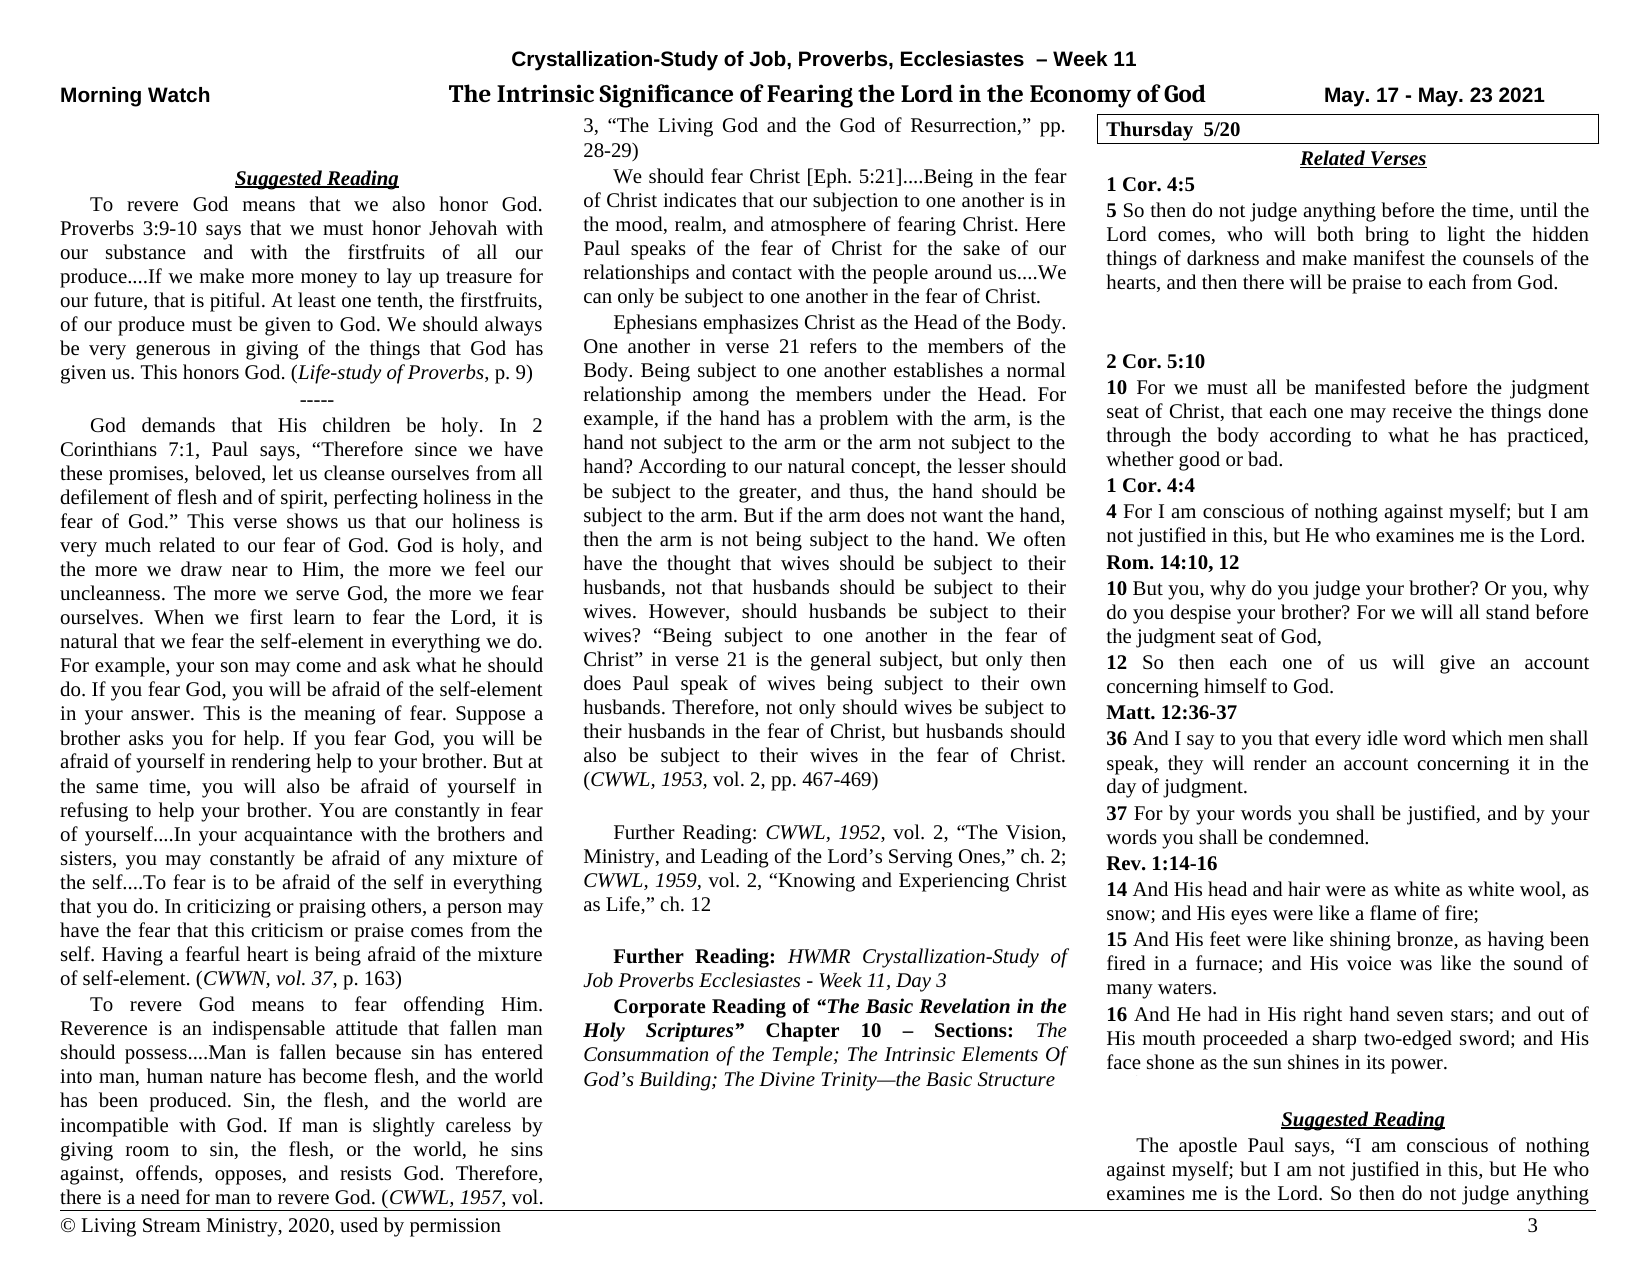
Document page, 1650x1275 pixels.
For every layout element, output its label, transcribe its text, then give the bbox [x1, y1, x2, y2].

text ----- [60, 386, 544, 411]
text 2 Cor. 5:10 [1106, 349, 1590, 373]
text 5 So then do not judge anything before the time, until the Lord comes, who will both bring to light the hidden things of darkness and make manifest the counsels of the hearts, and then there will be praise to each from God. [1106, 198, 1590, 294]
text 14 And His head and hair were as white as white wool, as snow; and His eyes were like a flame of fire; [1106, 877, 1590, 925]
text 1 Cor. 4:5 [1106, 172, 1590, 196]
text 10 For we must all be manifested before the judgment seat of Christ, that each one may receive the things done through the body according to what he has practiced, whether good or bad. [1106, 375, 1590, 471]
text 16 And He had in His right hand seven stars; and out of His mouth proceeded a sharp two-edged sword; and His face shone as the sun shines in its power. [1106, 1001, 1590, 1074]
text To revere God means that we also honor God. Proverbs 3:9-10 says that we must honor Jehovah with our substance and with the firstfruits of all our produce....If we make more money to lay up treasure for our future, that is pitiful. At least one tenth, the firstfruits, of our produce must be given to God. We should always be very generous in giving of the things that God has given us. This honors God. (Life-study of Proverbs, p. 9) [60, 192, 544, 384]
text 37 For by your words you shall be justified, and by your words you shall be condemned. [1106, 801, 1590, 849]
text Further Reading: HWMR Crystallization-Study of Job Proverbs Ecclesiastes - Week 11, Day 3 [583, 944, 1067, 992]
text Matt. 12:36-37 [1106, 700, 1590, 724]
text To revere God means to fear offending Him. Reverence is an indispensable attitude that fallen man should possess....Man is fallen because sin has entered into man, human nature has become flesh, and the world has been produced. Sin, the flesh, and the world are incompatible with God. If man is slightly careless by giving room to sin, the flesh, or the world, he sins against, offends, opposes, and resists God. Therefore, there is a need for man to revere God. (CWWL, 1957, vol. 3, “The Living God and the God of Resurrection,” pp. 28-29) [60, 992, 544, 1209]
text Ephesians emphasizes Christ as the Head of the Body. One another in verse 21 refers to the members of the Body. Being subject to one another establishes a normal relationship among the members under the Head. For example, if the hand has a problem with the arm, is the hand not subject to the arm or the arm not subject to the hand? According to our natural concept, the lesser should be subject to the greater, and thus, the hand should be subject to the arm. But if the arm does not want the hand, then the arm is not being subject to the hand. We often have the thought that wives should be subject to their husbands, not that husbands should be subject to their wives. However, should husbands be subject to their wives? “Being subject to one another in the fear of Christ” in verse 21 is the general subject, but only then does Paul speak of wives being subject to their own husbands. Therefore, not only should wives be subject to their husbands in the fear of Christ, but husbands should also be subject to their wives in the fear of Christ. (CWWL, 1953, vol. 2, pp. 467-469) [583, 310, 1067, 791]
text 15 And His feet were like shining bronze, as having been fired in a furnace; and His voice was like the sound of many waters. [1106, 927, 1590, 999]
text God demands that His children be holy. In 2 Corinthians 7:1, Paul says, “Therefore since we have these promises, beloved, let us cleanse ourselves from all defilement of flesh and of spirit, perfecting holiness in the fear of God.” This verse shows us that our holiness is very much related to our fear of God. God is holy, and the more we draw near to Him, the more we feel our uncleanness. The more we serve God, the more we fear ourselves. When we first learn to fear the Lord, it is natural that we fear the self-element in everything we do. For example, your son may come and ask what he should do. If you fear God, you will be afraid of the self-element in your answer. This is the meaning of fear. Suppose a brother asks you for help. If you fear God, you will be afraid of yourself in rendering help to your brother. But at the same time, you will also be afraid of yourself in refusing to help your brother. You are constantly in fear of yourself....In your acquaintance with the brothers and sisters, you may constantly be afraid of any mixture of the self....To fear is to be afraid of the self in everything that you do. In criticizing or praising others, a person may have the fear that this criticism or praise comes from the self. Having a fearful heart is being afraid of the mixture of self-element. (CWWN, vol. 37, p. 163) [60, 413, 544, 990]
text Rom. 14:10, 12 [1106, 549, 1590, 574]
text Suggested Reading [60, 166, 544, 190]
text 1 Cor. 4:4 [1106, 473, 1590, 497]
text 10 But you, why do you judge your brother? Or you, why do you despise your brother? For we will all stand before the judgment seat of God, [1106, 576, 1590, 648]
subtitle Corporate Reading of “The Basic Revelation in the Holy Scriptures” Chapter 10 – Sections: The Consummation of the Temple; The Intrinsic Elements Of God’s Building; The Divine Trinity—the Basic Structure [583, 994, 1067, 1091]
text We should fear Christ [Eph. 5:21]....Being in the fear of Christ indicates that our subjection to one another is in the mood, realm, and atmosphere of fearing Christ. Here Paul speaks of the fear of Christ for the sake of our relationships and contact with the people around us....We can only be subject to one another in the fear of Christ. [583, 164, 1067, 308]
text Further Reading: CWWL, 1952, vol. 2, “The Vision, Ministry, and Leading of the Lord’s Serving Ones,” ch. 2; CWWL, 1959, vol. 2, “Knowing and Experiencing Christ as Life,” ch. 12 [583, 819, 1067, 916]
text Related Verses [1106, 146, 1590, 170]
text Suggested Reading [1106, 1107, 1590, 1131]
text Thursday 5/20 [1098, 115, 1598, 143]
text Rev. 1:14-16 [1106, 851, 1590, 875]
text 4 For I am conscious of nothing against myself; but I am not justified in this, but He who examines me is the Lord. [1106, 499, 1590, 547]
text 12 So then each one of us will give an account concerning himself to God. [1106, 650, 1590, 698]
text 36 And I say to you that every idle word which men shall speak, they will render an account concerning it in the day of judgment. [1106, 726, 1590, 798]
